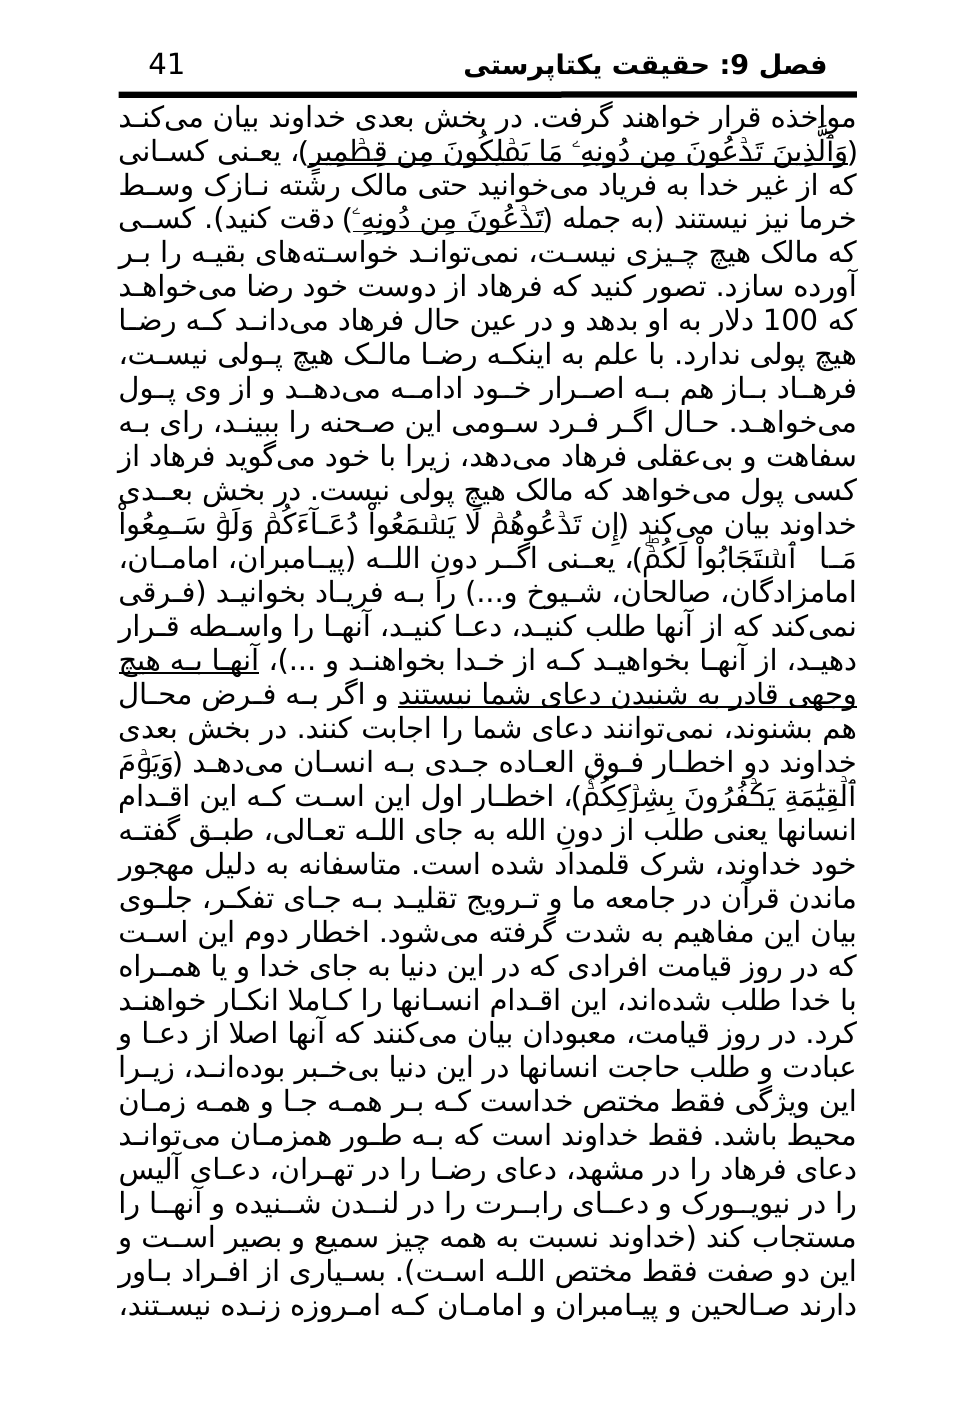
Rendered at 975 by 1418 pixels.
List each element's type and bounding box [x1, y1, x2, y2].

text [118, 100, 857, 1322]
